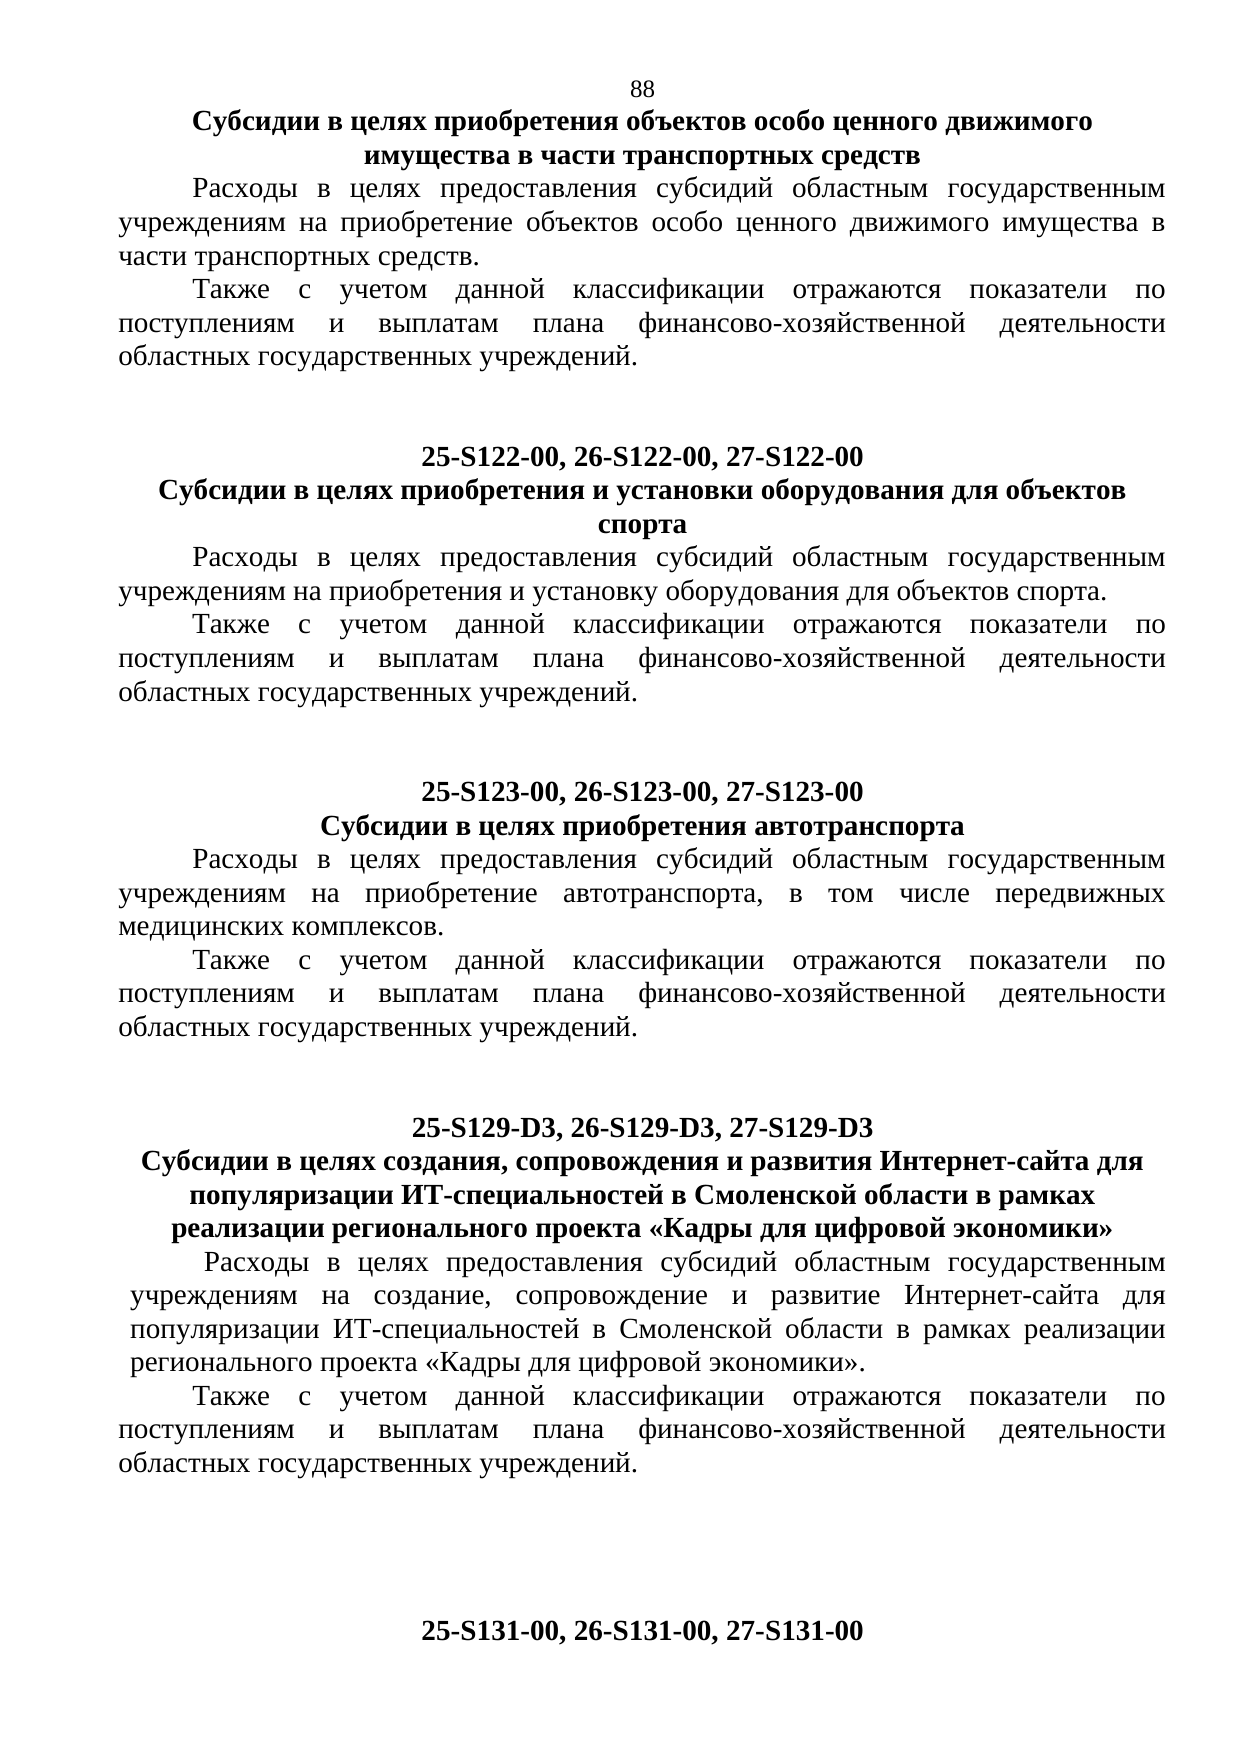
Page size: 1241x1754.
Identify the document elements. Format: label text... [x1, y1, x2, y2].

text 25-S129-D3, 26-S129-D3, 27-S129-D3 [118, 1110, 1167, 1143]
text Расходы в целях предоставления субсидий областным государственным учреждениям на приобретения и установку оборудования для объектов спорта. [118, 539, 1167, 607]
text Расходы в целях предоставления субсидий областным государственным учреждениям на создание, сопровождение и развитие Интернет-сайта для популяризации ИТ-специальностей в Смоленской области в рамках реализации регионального проекта «Кадры для цифровой экономики». [130, 1244, 1167, 1378]
text Субсидии в целях создания, сопровождения и развития Интернет-сайта для популяризации ИТ-специальностей в Смоленской области в рамках реализации регионального проекта «Кадры для цифровой экономики» [118, 1143, 1167, 1244]
text 25-S123-00, 26-S123-00, 27-S123-00 [118, 774, 1167, 808]
text Субсидии в целях приобретения и установки оборудования для объектов спорта [118, 472, 1167, 539]
text Субсидии в целях приобретения автотранспорта [118, 808, 1167, 841]
text Расходы в целях предоставления субсидий областным государственным учреждениям на приобретение автотранспорта, в том числе передвижных медицинских комплексов. [118, 841, 1167, 942]
text 25-S131-00, 26-S131-00, 27-S131-00 [118, 1613, 1167, 1646]
text Расходы в целях предоставления субсидий областным государственным учреждениям на приобретение объектов особо ценного движимого имущества в части транспортных средств. [118, 171, 1167, 271]
text 25-S122-00, 26-S122-00, 27-S122-00 [118, 439, 1167, 472]
text Субсидии в целях приобретения объектов особо ценного движимого имущества в части транспортных средств [118, 103, 1167, 171]
